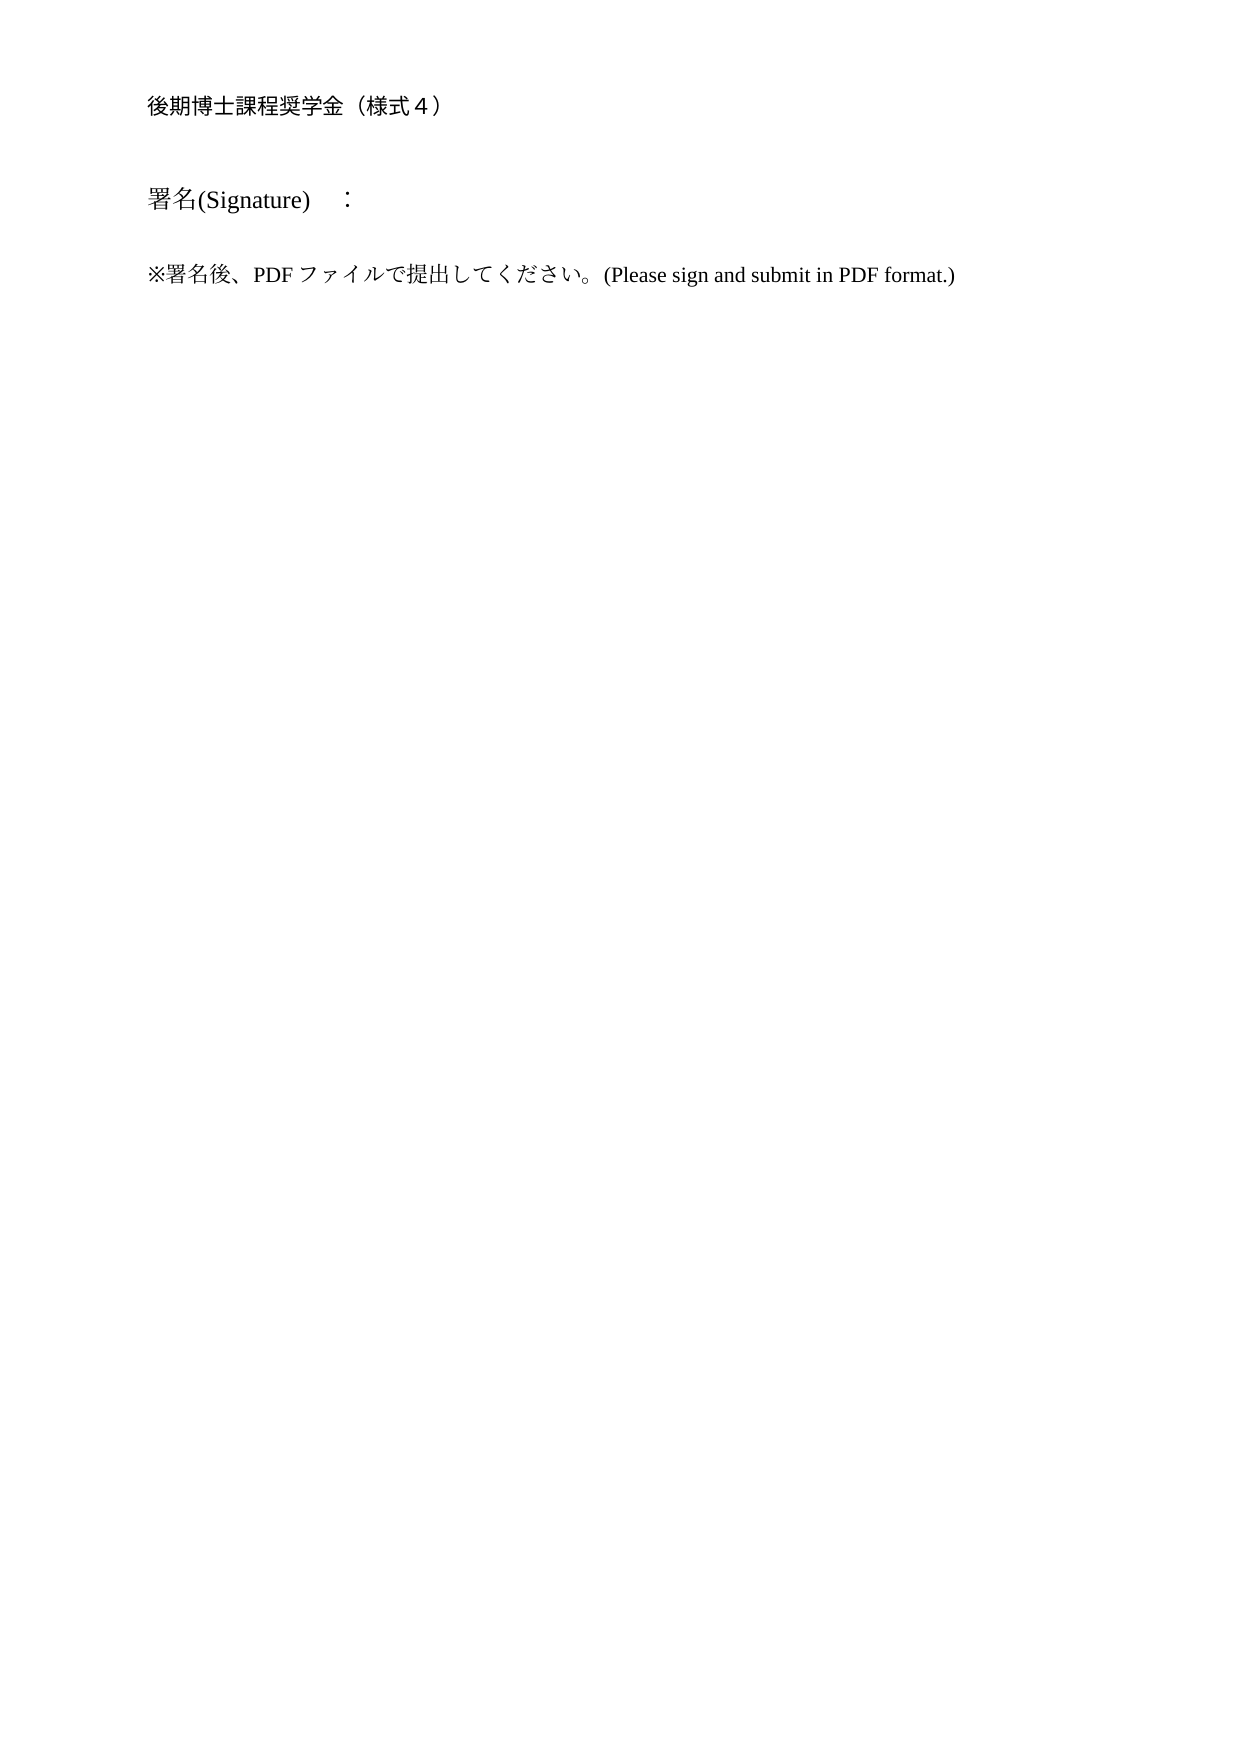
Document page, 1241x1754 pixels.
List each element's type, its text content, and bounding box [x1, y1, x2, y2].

text ※署名後、PDFファイルで提出してください。(Please sign and submit in PDF format.) [148, 254, 1092, 292]
text 署名(Signature) ： [148, 179, 1092, 217]
